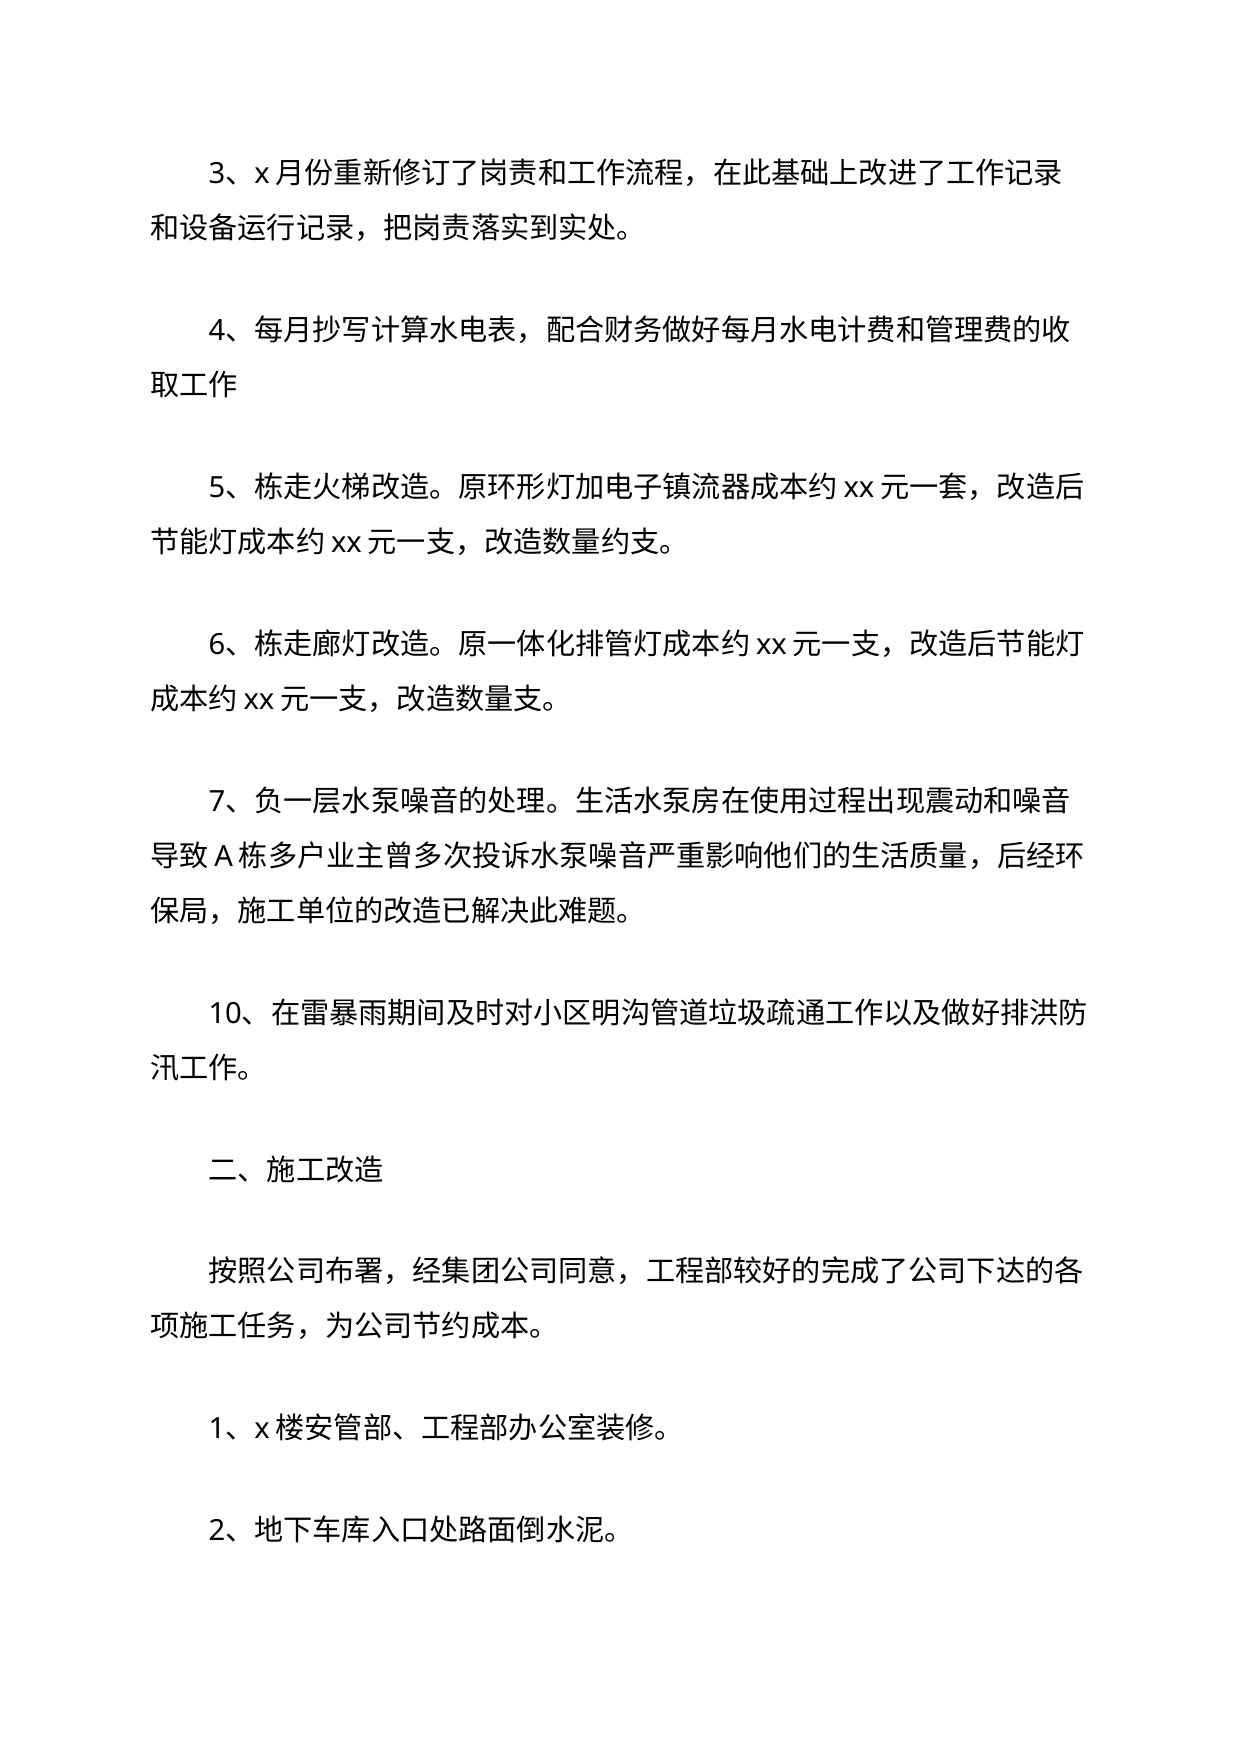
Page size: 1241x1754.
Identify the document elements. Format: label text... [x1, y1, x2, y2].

text 按照公司布署，经集团公司同意，工程部较好的完成了公司下达的各项施工任务，为公司节约成本。 [150, 1248, 1090, 1345]
text 6、栋走廊灯改造。原一体化排管灯成本约xx元一支，改造后节能灯成本约xx元一支，改造数量支。 [150, 621, 1090, 718]
text 4、每月抄写计算水电表，配合财务做好每月水电计费和管理费的收取工作 [150, 307, 1090, 404]
text 3、x月份重新修订了岗责和工作流程，在此基础上改进了工作记录和设备运行记录，把岗责落实到实处。 [150, 150, 1090, 247]
text 二、施工改造 [150, 1146, 1090, 1188]
text 10、在雷暴雨期间及时对小区明沟管道垃圾疏通工作以及做好排洪防汛工作。 [150, 989, 1090, 1087]
text 7、负一层水泵噪音的处理。生活水泵房在使用过程出现震动和噪音导致A栋多户业主曾多次投诉水泵噪音严重影响他们的生活质量，后经环保局，施工单位的改造已解决此难题。 [150, 777, 1090, 930]
text 1、x楼安管部、工程部办公室装修。 [150, 1404, 1090, 1447]
text 5、栋走火梯改造。原环形灯加电子镇流器成本约xx元一套，改造后节能灯成本约xx元一支，改造数量约支。 [150, 463, 1090, 561]
text 2、地下车库入口处路面倒水泥。 [150, 1506, 1090, 1549]
